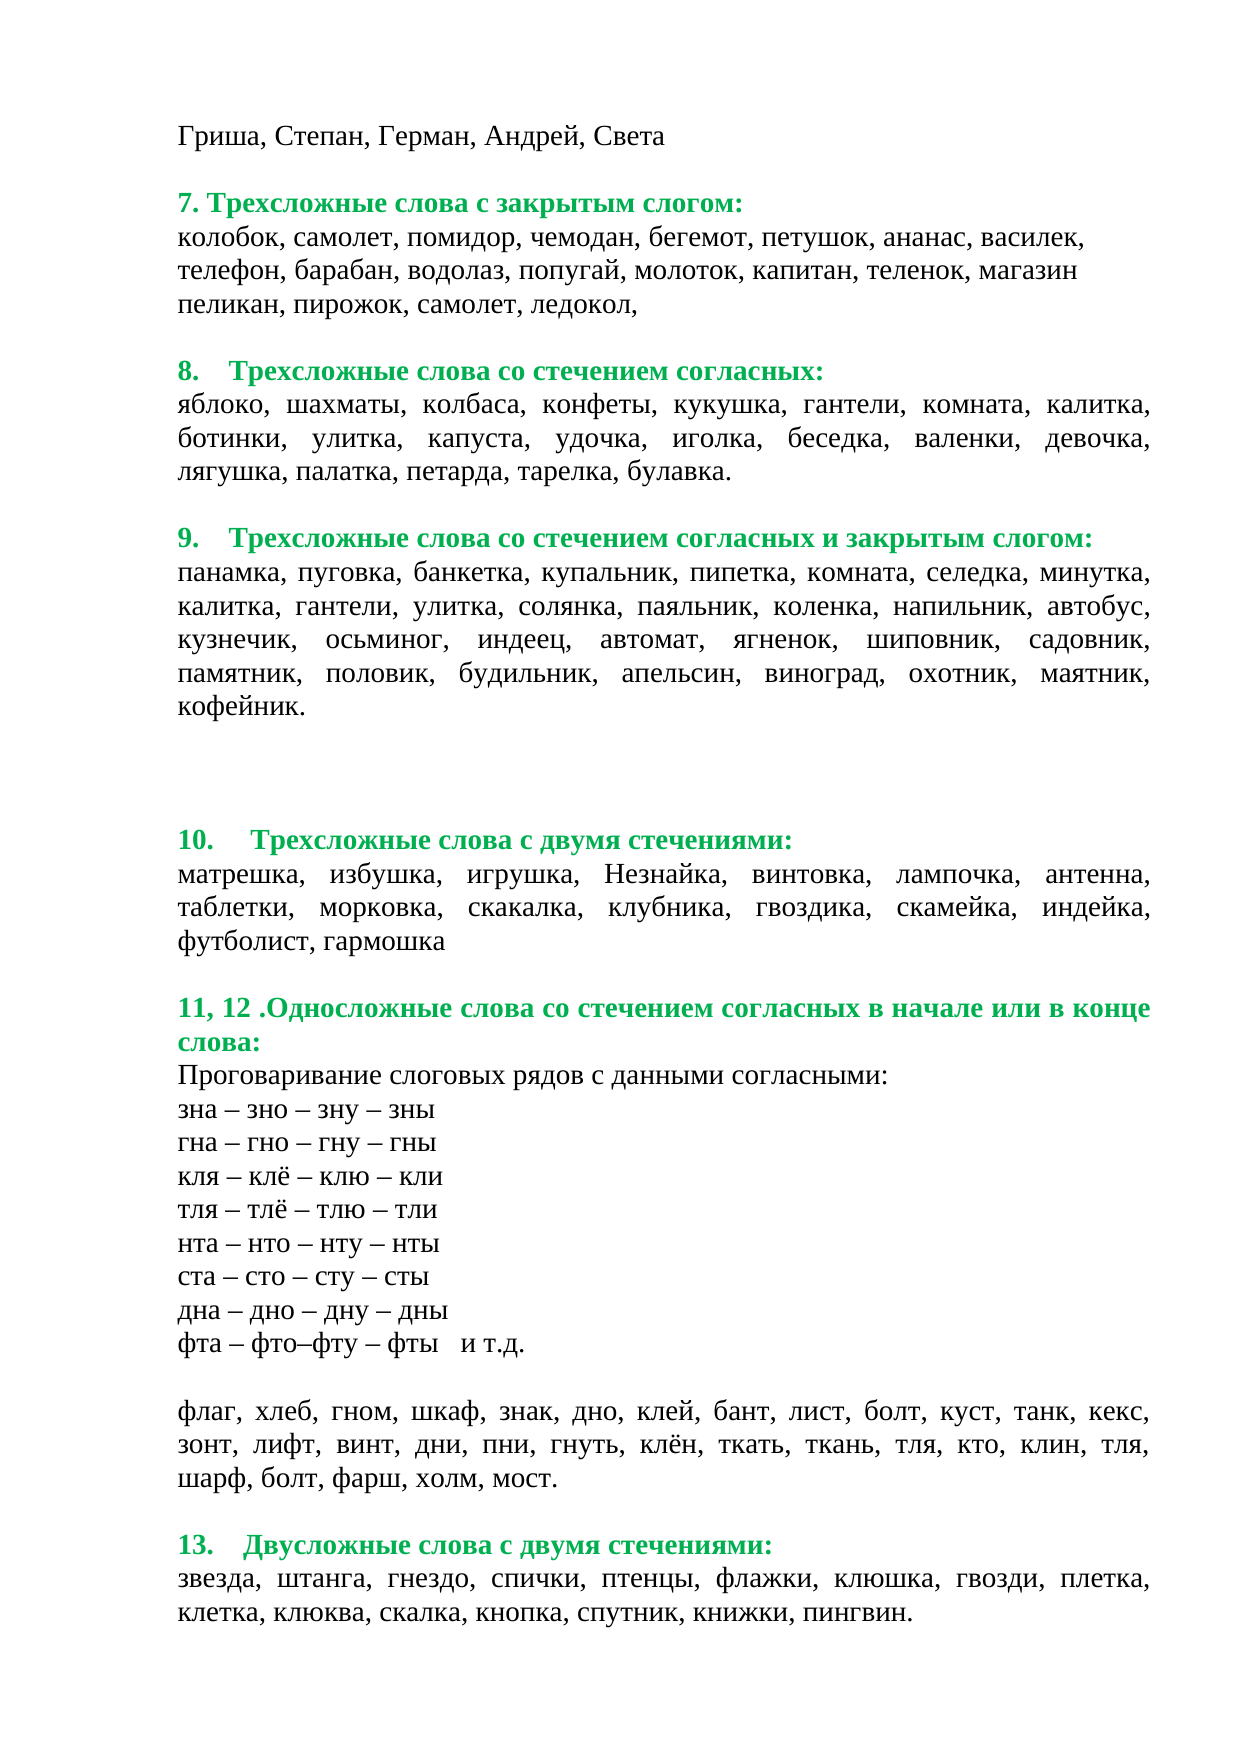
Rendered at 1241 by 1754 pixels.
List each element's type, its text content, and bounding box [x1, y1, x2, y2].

text флаг, хлеб, гном, шкаф, знак, дно, клей, бант, лист, болт, куст, танк, кекс, зонт, лифт, винт, дни, пни, гнуть, клён, ткать, ткань, тля, кто, клин, тля, шарф, болт, фарш, холм, мост. [177, 1393, 1152, 1493]
text 8. Трехсложные слова со стечением согласных: [177, 319, 1152, 386]
text Проговаривание слоговых рядов с данными согласными: [177, 1057, 1152, 1091]
text звезда, штанга, гнездо, спички, птенцы, флажки, клюшка, гвозди, плетка, клетка, клюква, скалка, кнопка, спутник, книжки, пингвин. [177, 1560, 1152, 1627]
text 13. Двусложные слова с двумя стечениями: [177, 1527, 1152, 1560]
text 9. Трехсложные слова со стечением согласных и закрытым слогом: [177, 521, 1152, 554]
text 7. Трехсложные слова с закрытым слогом: колобок, самолет, помидор, чемодан, бегемот, петушок, ананас, василек, телефон, барабан, водолаз, попугай, молоток, капитан, теленок, магазин пеликан, пирожок, самолет, ледокол, [177, 185, 1152, 319]
text яблоко, шахматы, колбаса, конфеты, кукушка, гантели, комната, калитка, ботинки, улитка, капуста, удочка, иголка, беседка, валенки, девочка, лягушка, палатка, петарда, тарелка, булавка. [177, 386, 1152, 487]
text зна – зно – зну – зны гна – гно – гну – гны кля – клё – клю – кли тля – тлё – тлю – тли нта – нто – нту – нты ста – сто – сту – сты дна – дно – дну – дны фта – фто–фту – фты и т.д. [177, 1091, 1152, 1359]
text 11, 12 .Односложные слова со стечением согласных в начале или в конце слова: [177, 990, 1152, 1057]
text 10. Трехсложные слова с двумя стечениями: [177, 822, 1152, 856]
text Гриша, Степан, Герман, Андрей, Света [177, 118, 1152, 152]
text панамка, пуговка, банкетка, купальник, пипетка, комната, селедка, минутка, калитка, гантели, улитка, солянка, паяльник, коленка, напильник, автобус, кузнечик, осьминог, индеец, автомат, ягненок, шиповник, садовник, памятник, половик, будильник, апельсин, виноград, охотник, маятник, кофейник. [177, 554, 1152, 722]
text матрешка, избушка, игрушка, Незнайка, винтовка, лампочка, антенна, таблетки, морковка, скакалка, клубника, гвоздика, скамейка, индейка, футболист, гармошка [177, 856, 1152, 957]
